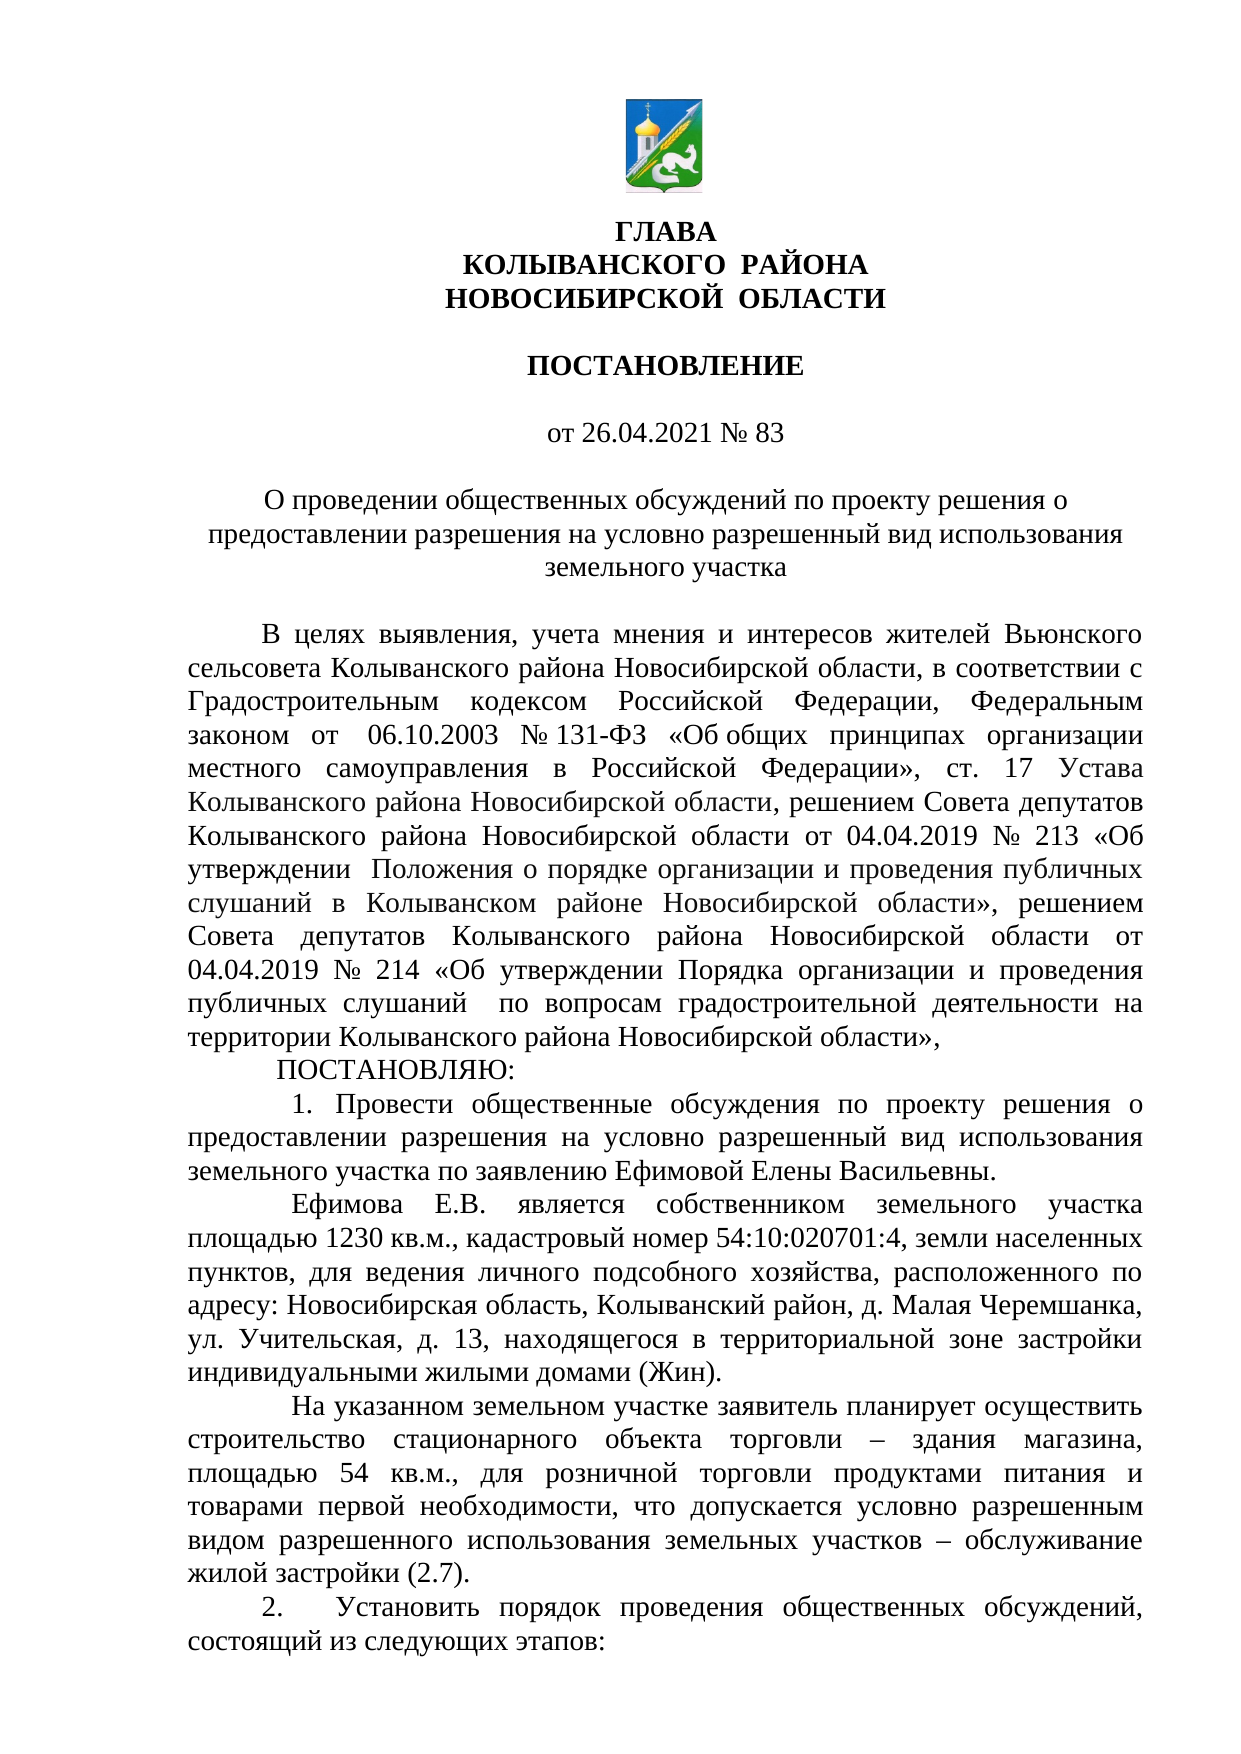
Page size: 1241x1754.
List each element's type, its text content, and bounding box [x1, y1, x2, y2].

text ПОСТАНОВЛЯЮ: [187, 1052, 1144, 1086]
text ГЛАВА [187, 214, 1144, 247]
text от 26.04.2021 № 83 [187, 415, 1144, 449]
list Установить порядок проведения общественных обсуждений, состоящий из следующих этапов: [187, 1589, 1144, 1656]
list Ефимова Е.В. является собственником земельного участка площадью 1230 кв.м., кадастровый номер 54:10:020701:4, земли населенных пунктов, для ведения личного подсобного хозяйства, расположенного по адресу: Новосибирская область, Колыванский район, д. Малая Черемшанка, ул. Учительская, д. 13, находящегося в территориальной зоне застройки индивидуальными жилыми домами (Жин). [187, 1187, 1144, 1388]
list Провести общественные обсуждения по проекту решения о предоставлении разрешения на условно разрешенный вид использования земельного участка по заявлению Ефимовой Елены Васильевны. [187, 1086, 1144, 1187]
subtitle ПОСТАНОВЛЕНИЕ [187, 348, 1144, 382]
list На указанном земельном участке заявитель планирует осуществить строительство стационарного объекта торговли – здания магазина, площадью 54 кв.м., для розничной торговли продуктами питания и товарами первой необходимости, что допускается условно разрешенным видом разрешенного использования земельных участков – обслуживание жилой застройки (2.7). [187, 1388, 1144, 1589]
text В целях выявления, учета мнения и интересов жителей Вьюнского сельсовета Колыванского района Новосибирской области, в соответствии с Градостроительным кодексом Российской Федерации, Федеральным законом от 06.10.2003 № 131-ФЗ «Об общих принципах организации местного самоуправления в Российской Федерации», ст. 17 Устава Колыванского района Новосибирской области, решением Совета депутатов Колыванского района Новосибирской области от 04.04.2019 № 213 «Об утверждении Положения о порядке организации и проведения публичных слушаний в Колыванском районе Новосибирской области», решением Совета депутатов Колыванского района Новосибирской области от 04.04.2019 № 214 «Об утверждении Порядка организации и проведения публичных слушаний по вопросам градостроительной деятельности на территории Колыванского района Новосибирской области», [187, 616, 1144, 1052]
text О проведении общественных обсуждений по проекту решения о предоставлении разрешения на условно разрешенный вид использования земельного участка [187, 482, 1144, 583]
text КОЛЫВАНСКОГО РАЙОНА [187, 247, 1144, 281]
subtitle НОВОСИБИРСКОЙ ОБЛАСТИ [187, 281, 1144, 314]
picture [625, 99, 703, 193]
